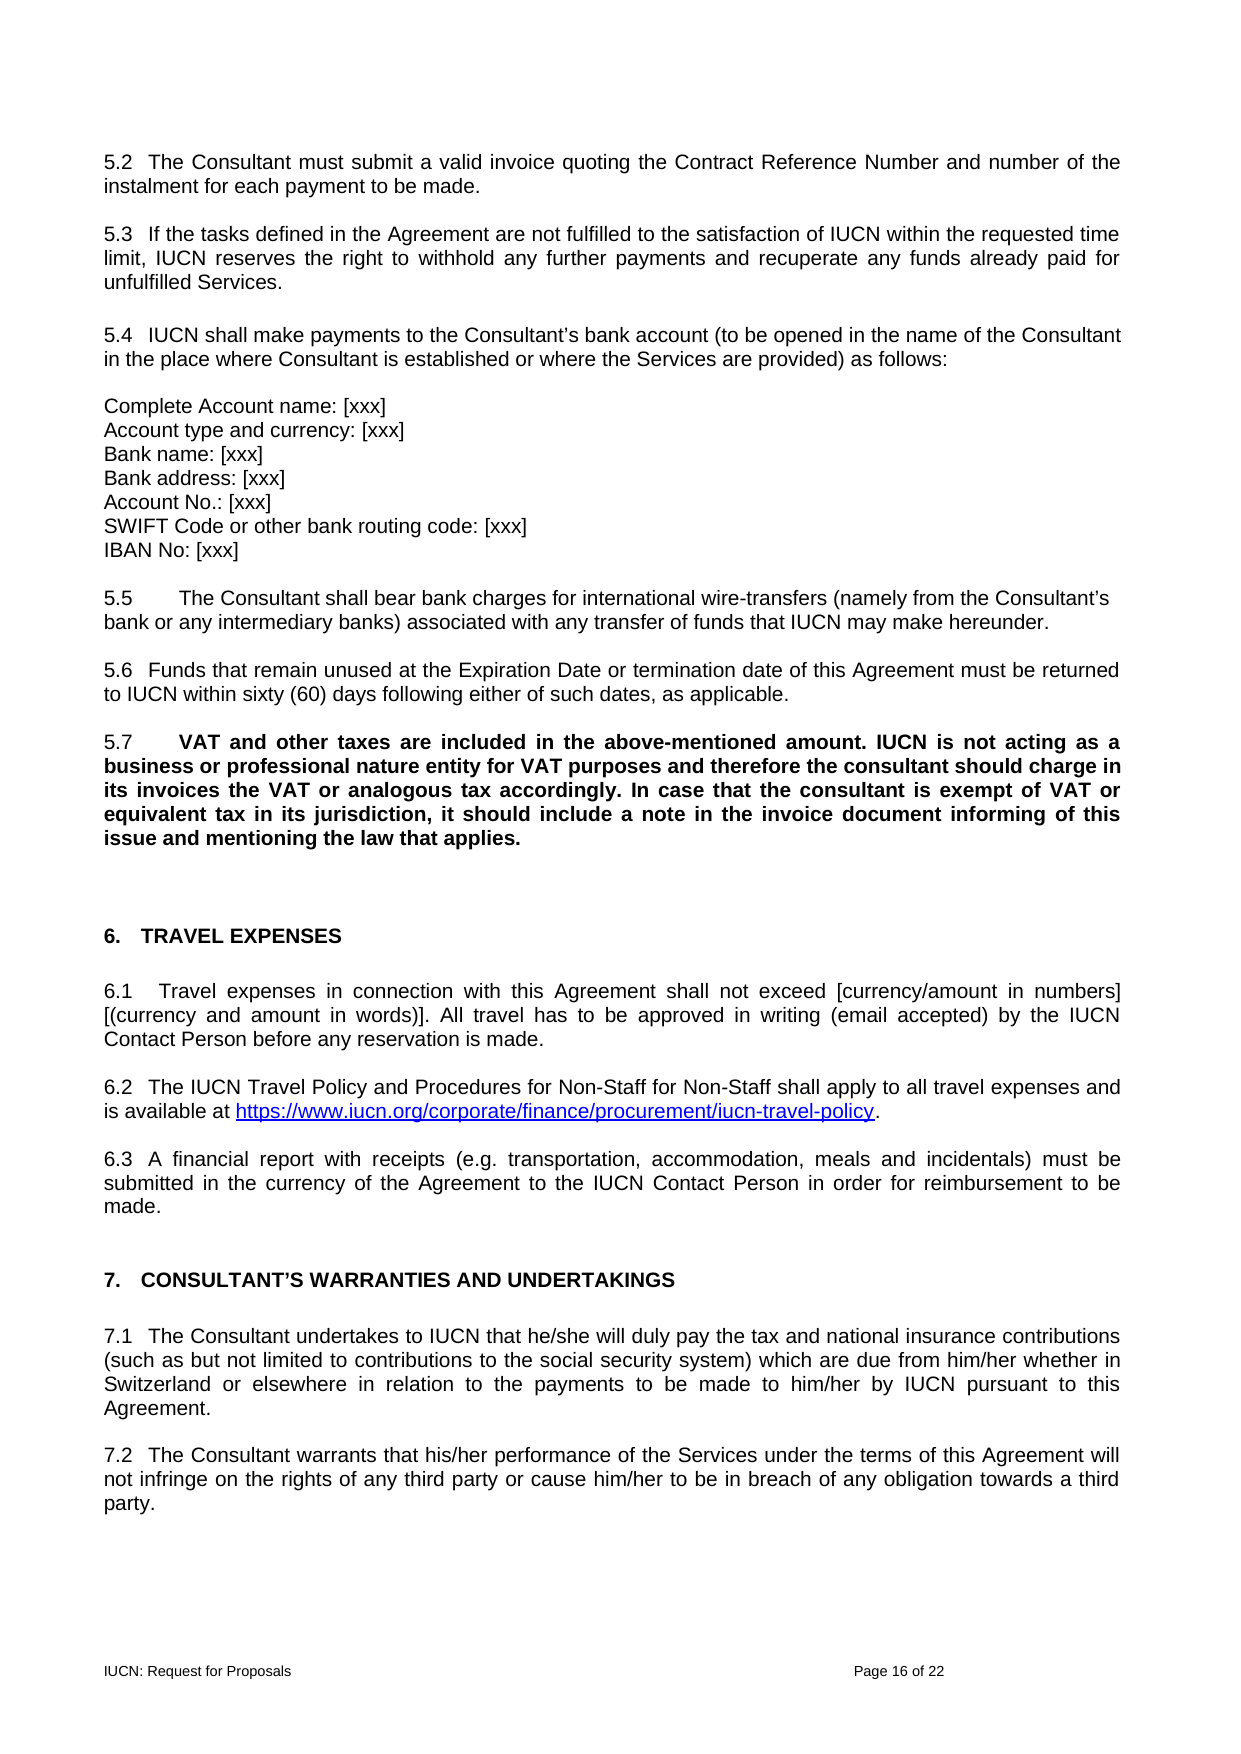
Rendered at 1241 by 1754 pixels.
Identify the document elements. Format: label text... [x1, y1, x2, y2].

text Bank address: [xxx] [103, 466, 1122, 490]
list The IUCN Travel Policy and Procedures for Non-Staff for Non-Staff shall apply to all travel expenses and is available at https://www.iucn.org/corporate/finance/procurement/iucn-travel-policy. [103, 1074, 1122, 1122]
text Complete Account name: [xxx] [103, 394, 1122, 418]
list The Consultant must submit a valid invoice quoting the Contract Reference Number and number of the instalment for each payment to be made. [103, 150, 1122, 198]
list The Consultant warrants that his/her performance of the Services under the terms of this Agreement will not infringe on the rights of any third party or cause him/her to be in breach of any obligation towards a third party. [103, 1443, 1122, 1515]
text IBAN No: [xxx] [103, 538, 1122, 562]
list Travel expenses in connection with this Agreement shall not exceed [currency/amount in numbers] [(currency and amount in words)]. All travel has to be approved in writing (email accepted) by the IUCN Contact Person before any reservation is made. [103, 979, 1122, 1051]
text Account No.: [xxx] [103, 490, 1122, 514]
list The Consultant undertakes to IUCN that he/she will duly pay the tax and national insurance contributions (such as but not limited to contributions to the social security system) which are due from him/her whether in Switzerland or elsewhere in relation to the payments to be made to him/her by IUCN pursuant to this Agreement. [103, 1323, 1122, 1419]
text SWIFT Code or other bank routing code: [xxx] [103, 514, 1122, 538]
list The Consultant shall bear bank charges for international wire-transfers (namely from the Consultant’s bank or any intermediary banks) associated with any transfer of funds that IUCN may make hereunder. [103, 586, 1122, 634]
list CONSULTANT’S WARRANTIES AND UNDERTAKINGS [103, 1268, 1122, 1292]
list A financial report with receipts (e.g. transportation, accommodation, meals and incidentals) must be submitted in the currency of the Agreement to the IUCN Contact Person in order for reimbursement to be made. [103, 1146, 1122, 1218]
text Bank name: [xxx] [103, 442, 1122, 466]
list IUCN shall make payments to the Consultant’s bank account (to be opened in the name of the Consultant in the place where Consultant is established or where the Services are provided) as follows: [103, 322, 1122, 370]
list Funds that remain unused at the Expiration Date or termination date of this Agreement must be returned to IUCN within sixty (60) days following either of such dates, as applicable. [103, 658, 1122, 706]
text Account type and currency: [xxx] [103, 418, 1122, 442]
list TRAVEL EXPENSES [103, 923, 1122, 947]
list If the tasks defined in the Agreement are not fulfilled to the satisfaction of IUCN within the requested time limit, IUCN reserves the right to withhold any further payments and recuperate any funds already paid for unfulfilled Services. [103, 222, 1122, 294]
list VAT and other taxes are included in the above-mentioned amount. IUCN is not acting as a business or professional nature entity for VAT purposes and therefore the consultant should charge in its invoices the VAT or analogous tax accordingly. In case that the consultant is exempt of VAT or equivalent tax in its jurisdiction, it should include a note in the invoice document informing of this issue and mentioning the law that applies. [103, 730, 1122, 849]
